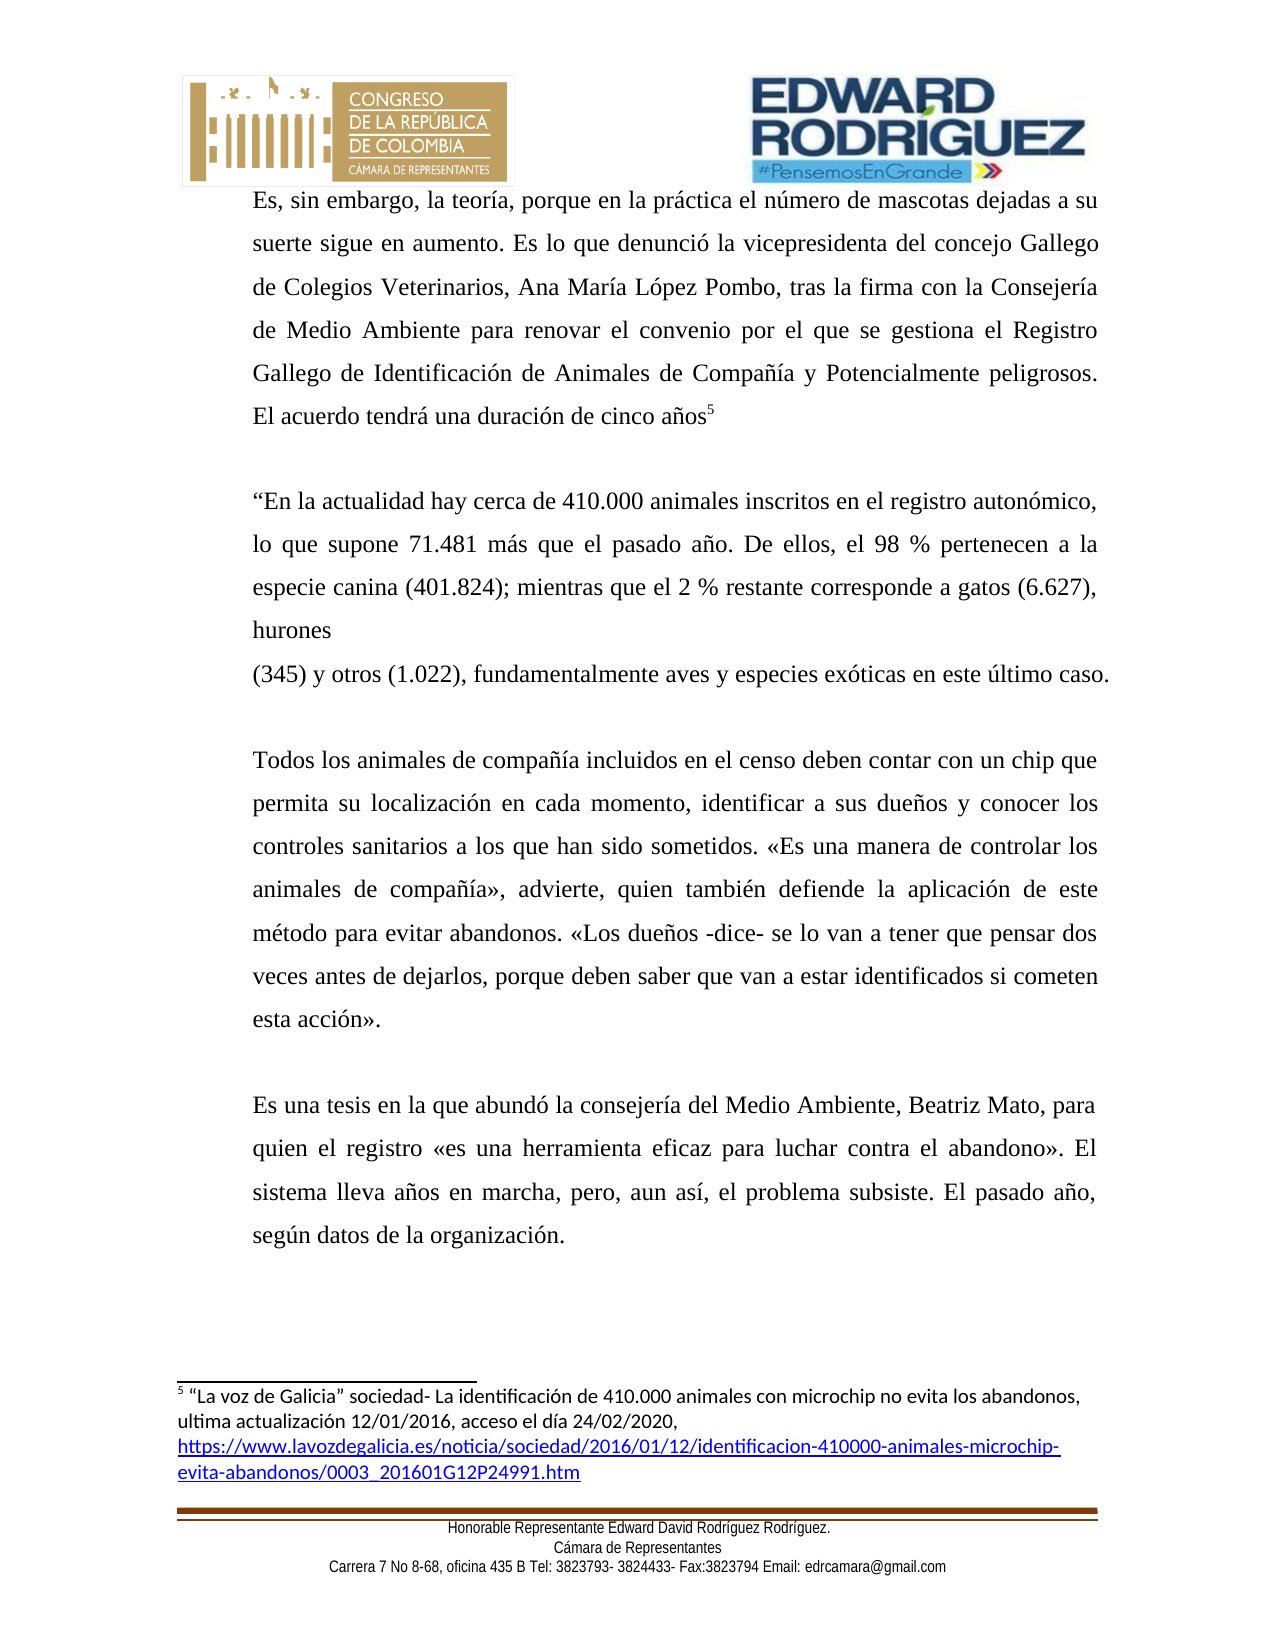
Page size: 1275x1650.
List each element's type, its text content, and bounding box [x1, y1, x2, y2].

picture [182, 75, 515, 187]
text Es una tesis en la que abundó la consejería del Medio Ambiente, Beatriz Mato, para quien el registro «es una herramienta eficaz para luchar contra el abandono». El sistema lleva años en marcha, pero, aun así, el problema subsiste. El pasado año, según datos de la organización. [252, 1090, 1098, 1248]
text “En la actualidad hay cerca de 410.000 animales inscritos en el registro autonómico, lo que supone 71.481 más que el pasado año. De ellos, el 98 % pertenecen a la especie canina (401.824); mientras que el 2 % restante corresponde a gatos (6.627), hurones [252, 486, 1098, 644]
picture [744, 73, 1093, 185]
text 5 “La voz de Galicia” sociedad- La identificación de 410.000 animales con microchip no evita los abandonos, ultima actualización 12/01/2016, acceso el día 24/02/2020, https://www.lavozdegalicia.es/noticia/sociedad/2016/01/12/identificacion-410000-animales-microchip- evita-abandonos/0003_201601G12P24991.htm [177, 1377, 1086, 1484]
text Es, sin embargo, la teoría, porque en la práctica el número de mascotas dejadas a su suerte sigue en aumento. Es lo que denunció la vicepresidenta del concejo Gallego de Colegios Veterinarios, Ana María López Pombo, tras la firma con la Consejería de Medio Ambiente para renovar el convenio por el que se gestiona el Registro Gallego de Identificación de Animales de Compañía y Potencialmente peligrosos. El acuerdo tendrá una duración de cinco años5 [252, 185, 1099, 430]
text Todos los animales de compañía incluidos en el censo deben contar con un chip que permita su localización en cada momento, identificar a sus dueños y conocer los controles sanitarios a los que han sido sometidos. «Es una manera de controlar los animales de compañía», advierte, quien también defiende la aplicación de este método para evitar abandonos. «Los dueños -dice- se lo van a tener que pensar dos veces antes de dejarlos, porque deben saber que van a estar identificados si cometen esta acción». [252, 745, 1099, 1033]
text (345) y otros (1.022), fundamentalmente aves y especies exóticas en este último caso. [252, 659, 1125, 688]
